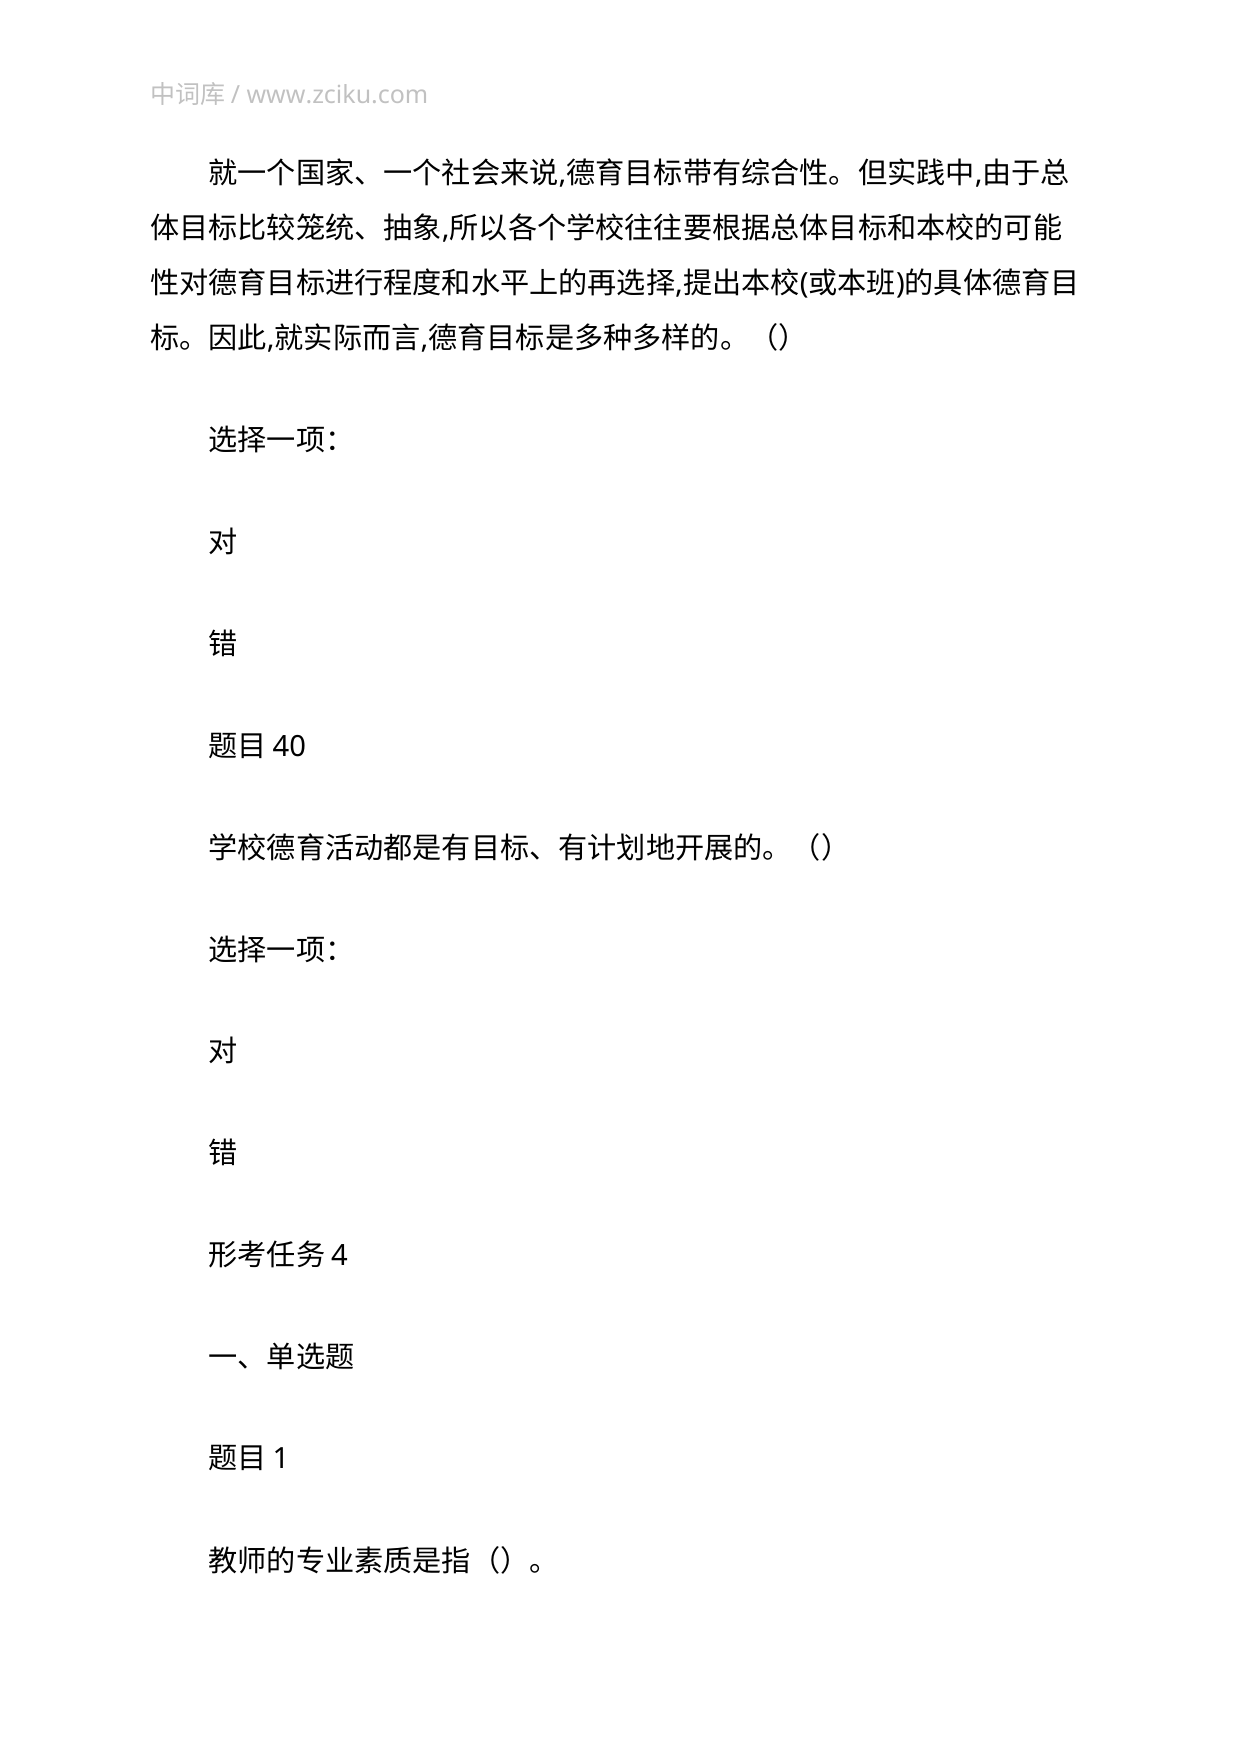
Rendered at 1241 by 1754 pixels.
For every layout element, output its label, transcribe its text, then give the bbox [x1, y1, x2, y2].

text 题目1 [150, 1435, 1090, 1477]
text 教师的专业素质是指（）。 [150, 1537, 1090, 1579]
text 对 [150, 1028, 1090, 1070]
text 一、单选题 [150, 1333, 1090, 1376]
text 选择一项： [150, 926, 1090, 968]
text 题目40 [150, 722, 1090, 765]
text 选择一项： [150, 417, 1090, 459]
text 就一个国家、一个社会来说,德育目标带有综合性。但实践中,由于总体目标比较笼统、抽象,所以各个学校往往要根据总体目标和本校的可能性对德育目标进行程度和水平上的再选择,提出本校(或本班)的具体德育目标。因此,就实际而言,德育目标是多种多样的。（） [150, 150, 1090, 357]
text 错 [150, 1129, 1090, 1172]
text 错 [150, 621, 1090, 663]
text 对 [150, 519, 1090, 561]
text 形考任务4 [150, 1231, 1090, 1274]
text 学校德育活动都是有目标、有计划地开展的。（） [150, 824, 1090, 867]
